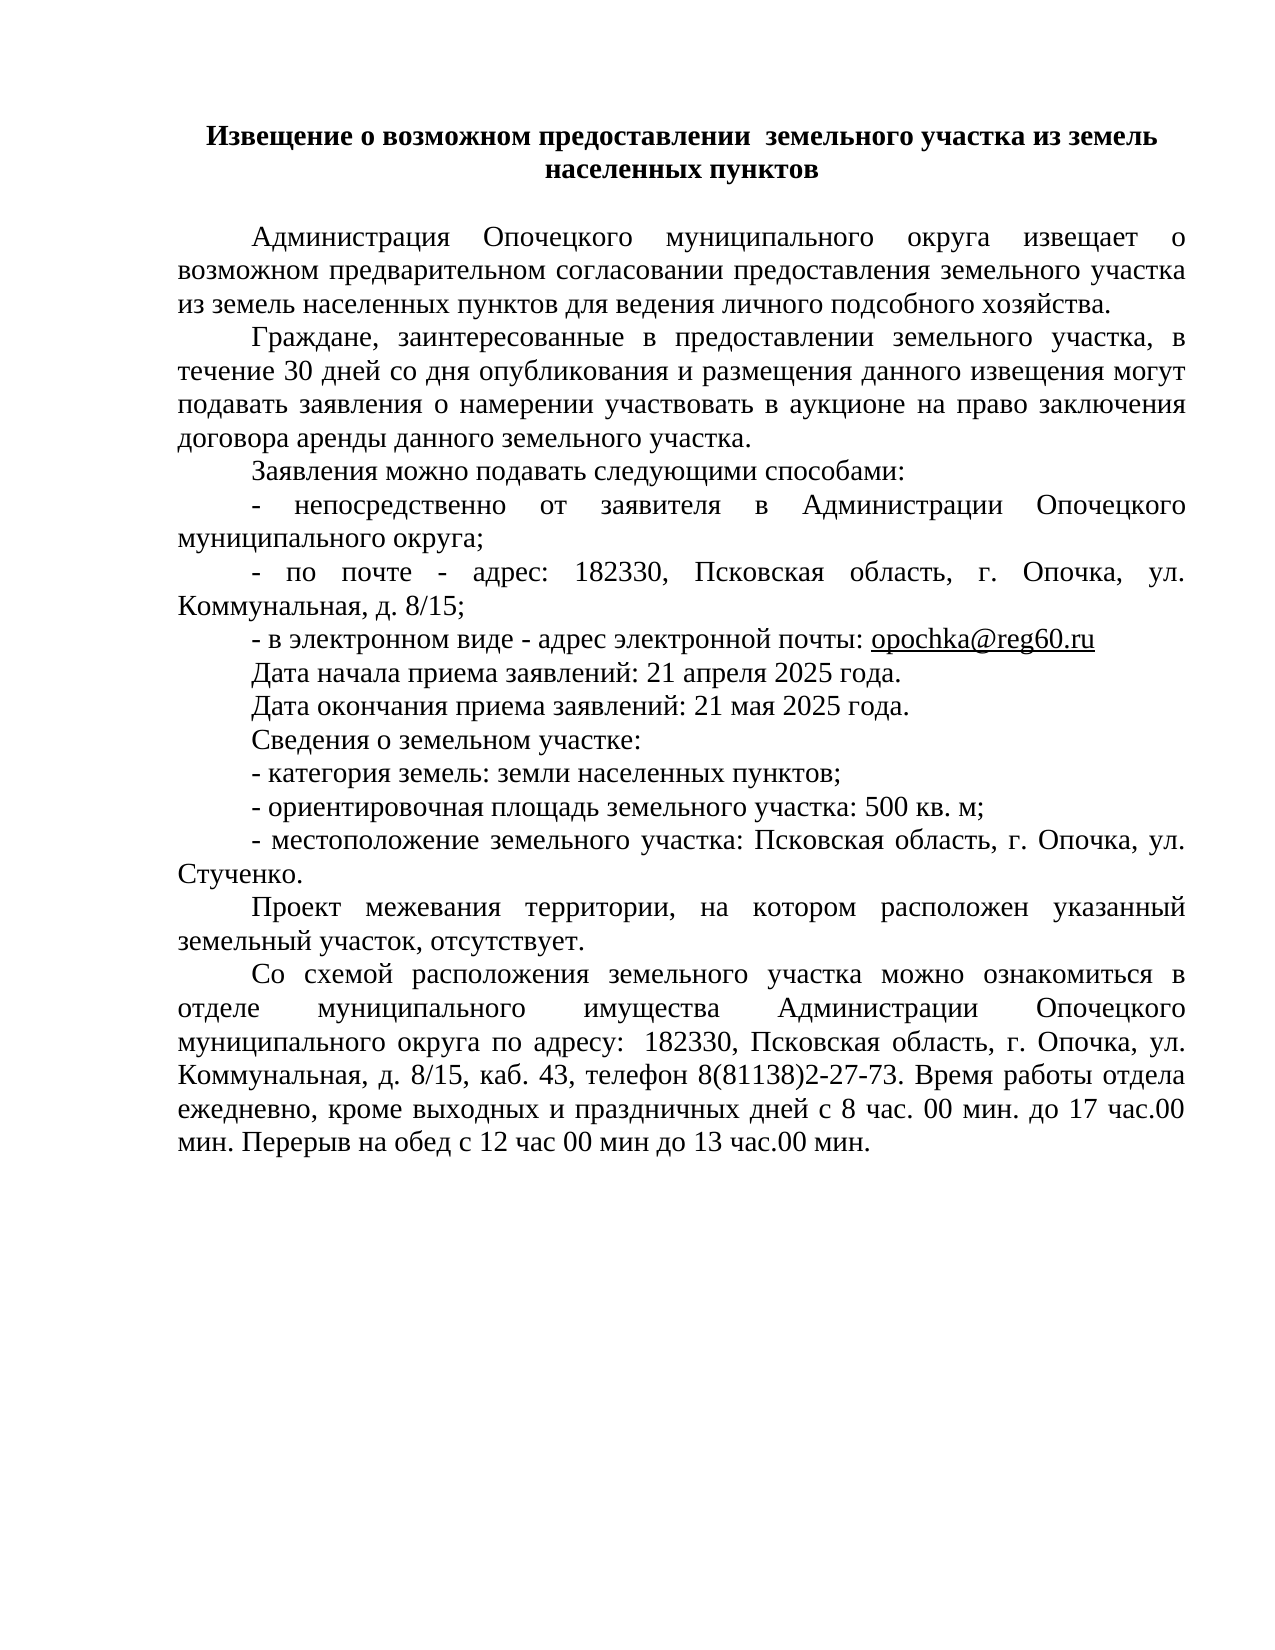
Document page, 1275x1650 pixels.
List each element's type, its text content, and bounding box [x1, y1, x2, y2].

text - по почте - адрес: 182330, Псковская область, г. Опочка, ул. Коммунальная, д. 8/15; [177, 554, 1186, 621]
text Сведения о земельном участке: [177, 722, 1186, 755]
text Со схемой расположения земельного участка можно ознакомиться в отделе муниципального имущества Администрации Опочецкого муниципального округа по адресу: 182330, Псковская область, г. Опочка, ул. Коммунальная, д. 8/15, каб. 43, телефон 8(81138)2-27-73. Время работы отдела ежедневно, кроме выходных и праздничных дней с 8 час. 00 мин. до 17 час.00 мин. Перерыв на обед с 12 час 00 мин до 13 час.00 мин. [177, 957, 1186, 1158]
text - местоположение земельного участка: Псковская область, г. Опочка, ул. Стученко. [177, 822, 1186, 889]
text Граждане, заинтересованные в предоставлении земельного участка, в течение 30 дней со дня опубликования и размещения данного извещения могут подавать заявления о намерении участвовать в аукционе на право заключения договора аренды данного земельного участка. [177, 319, 1186, 453]
text - ориентировочная площадь земельного участка: 500 кв. м; [251, 789, 1186, 822]
text - категория земель: земли населенных пунктов; [177, 755, 1186, 789]
subtitle Извещение о возможном предоставлении земельного участка из земель населенных пунктов [177, 118, 1186, 185]
text Проект межевания территории, на котором расположен указанный земельный участок, отсутствует. [177, 889, 1186, 957]
text Заявления можно подавать следующими способами: [177, 453, 1186, 487]
text - в электронном виде - адрес электронной почты: opochka@reg60.ru [177, 621, 1186, 655]
text - непосредственно от заявителя в Администрации Опочецкого муниципального округа; [177, 487, 1186, 554]
text Дата начала приема заявлений: 21 апреля 2025 года. [177, 655, 1186, 688]
text Дата окончания приема заявлений: 21 мая 2025 года. [177, 688, 1186, 722]
subtitle Администрация Опочецкого муниципального округа извещает о возможном предварительном согласовании предоставления земельного участка из земель населенных пунктов для ведения личного подсобного хозяйства. [177, 219, 1186, 319]
